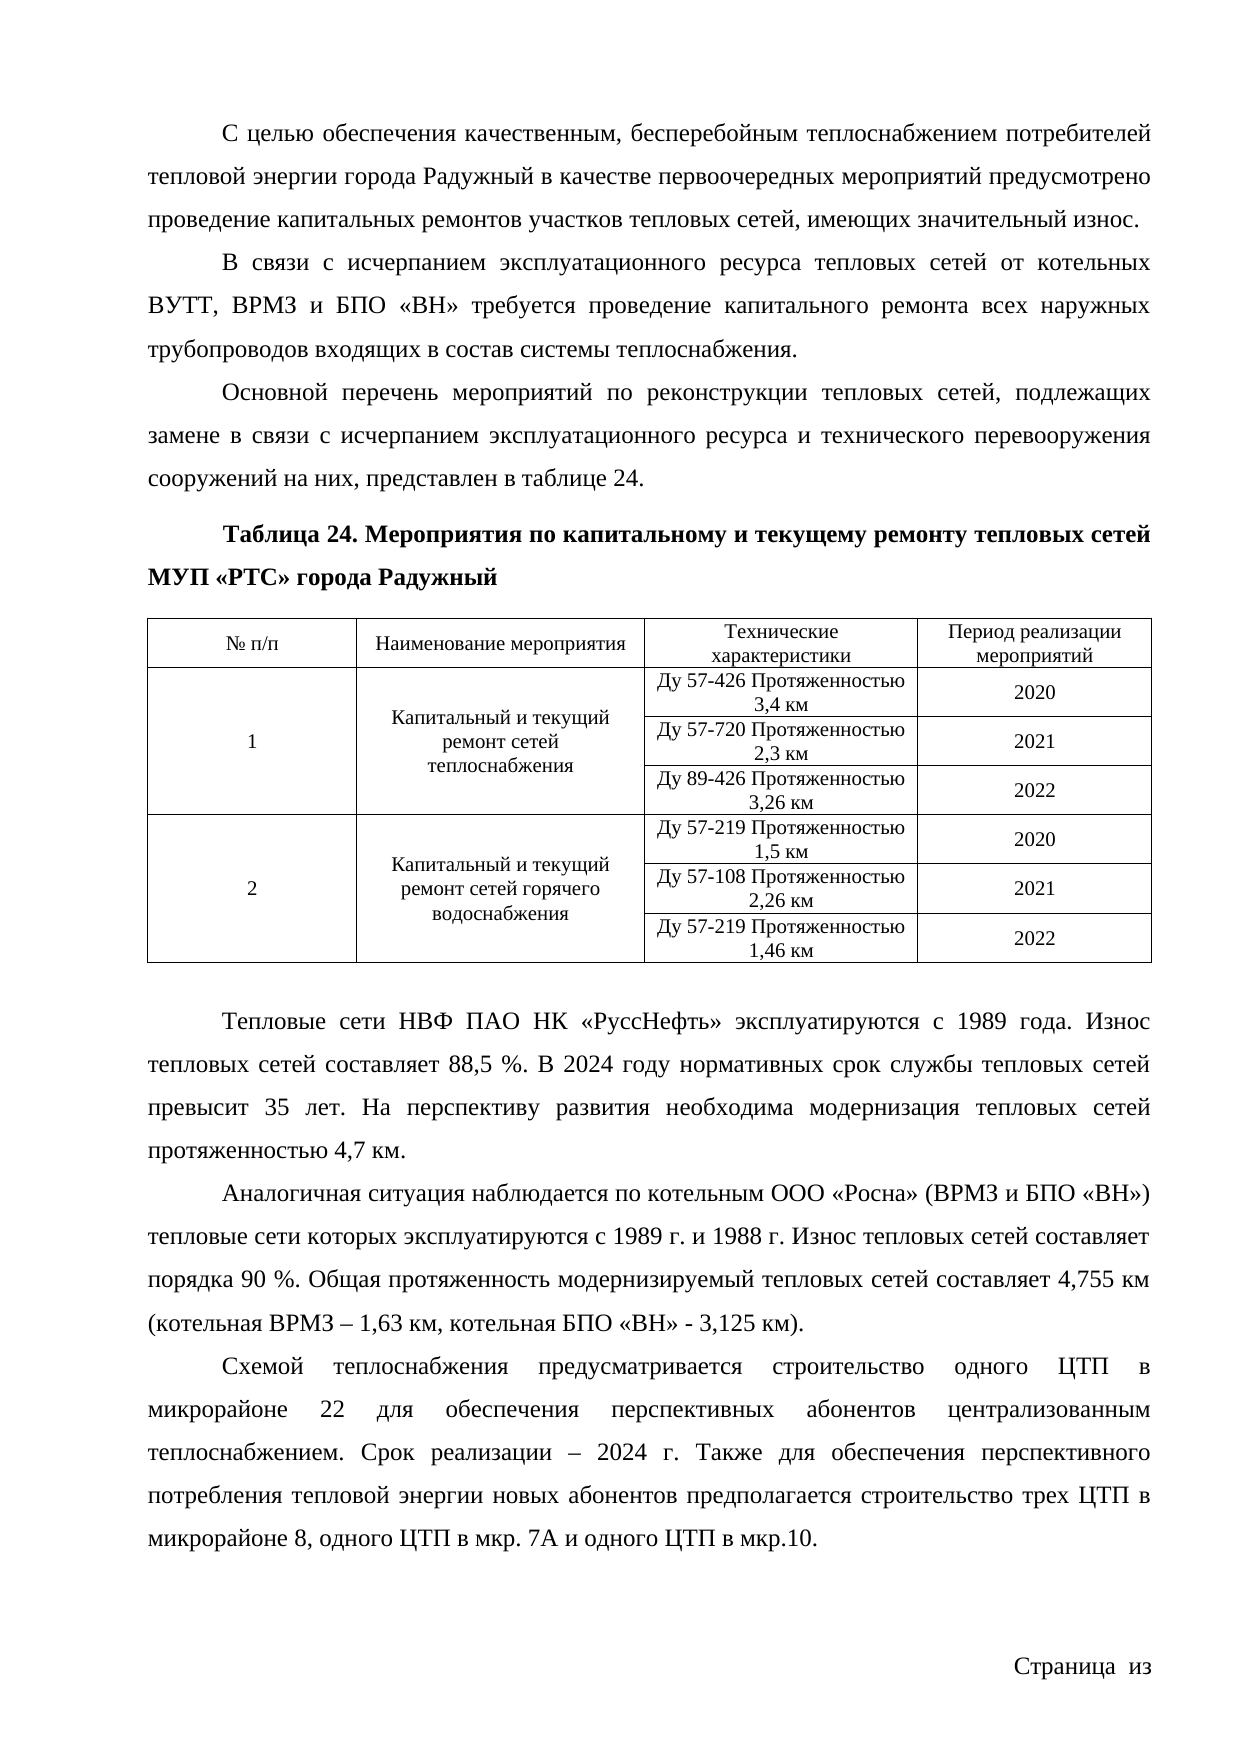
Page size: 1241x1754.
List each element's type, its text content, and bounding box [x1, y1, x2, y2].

text Аналогичная ситуация наблюдается по котельным ООО «Росна» (ВРМЗ и БПО «ВН») тепловые сети которых эксплуатируются с 1989 г. и 1988 г. Износ тепловых сетей составляет порядка 90 %. Общая протяженность модернизируемый тепловых сетей составляет 4,755 км (котельная ВРМЗ – 1,63 км, котельная БПО «ВН» - 3,125 км). [148, 1178, 1152, 1336]
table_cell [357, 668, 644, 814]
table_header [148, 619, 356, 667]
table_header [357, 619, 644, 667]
text Таблица 24. Мероприятия по капитальному и текущему ремонту тепловых сетей МУП «РТС» города Радужный [148, 519, 1152, 591]
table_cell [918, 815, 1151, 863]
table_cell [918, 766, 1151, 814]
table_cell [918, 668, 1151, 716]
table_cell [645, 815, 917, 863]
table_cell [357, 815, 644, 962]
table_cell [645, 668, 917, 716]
text В связи с исчерпанием эксплуатационного ресурса тепловых сетей от котельных ВУТТ, ВРМЗ и БПО «ВН» требуется проведение капитального ремонта всех наружных трубопроводов входящих в состав системы теплоснабжения. [148, 247, 1152, 362]
text Схемой теплоснабжения предусматривается строительство одного ЦТП в микрорайоне 22 для обеспечения перспективных абонентов централизованным теплоснабжением. Срок реализации – 2024 г. Также для обеспечения перспективного потребления тепловой энергии новых абонентов предполагается строительство трех ЦТП в микрорайоне 8, одного ЦТП в мкр. 7А и одного ЦТП в мкр.10. [148, 1351, 1152, 1552]
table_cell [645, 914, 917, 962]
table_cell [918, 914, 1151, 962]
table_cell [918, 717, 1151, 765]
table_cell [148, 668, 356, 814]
text С целью обеспечения качественным, бесперебойным теплоснабжением потребителей тепловой энергии города Радужный в качестве первоочередных мероприятий предусмотрено проведение капитальных ремонтов участков тепловых сетей, имеющих значительный износ. [148, 118, 1152, 233]
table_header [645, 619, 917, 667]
text Тепловые сети НВФ ПАО НК «РуссНефть» эксплуатируются с 1989 года. Износ тепловых сетей составляет 88,5 %. В 2024 году нормативных срок службы тепловых сетей превысит 35 лет. На перспективу развития необходима модернизация тепловых сетей протяженностью 4,7 км. [148, 1006, 1152, 1164]
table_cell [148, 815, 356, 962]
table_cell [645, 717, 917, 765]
text Основной перечень мероприятий по реконструкции тепловых сетей, подлежащих замене в связи с исчерпанием эксплуатационного ресурса и технического перевооружения сооружений на них, представлен в таблице 24. [148, 377, 1152, 492]
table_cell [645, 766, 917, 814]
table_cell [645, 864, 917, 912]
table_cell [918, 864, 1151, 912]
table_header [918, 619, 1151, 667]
